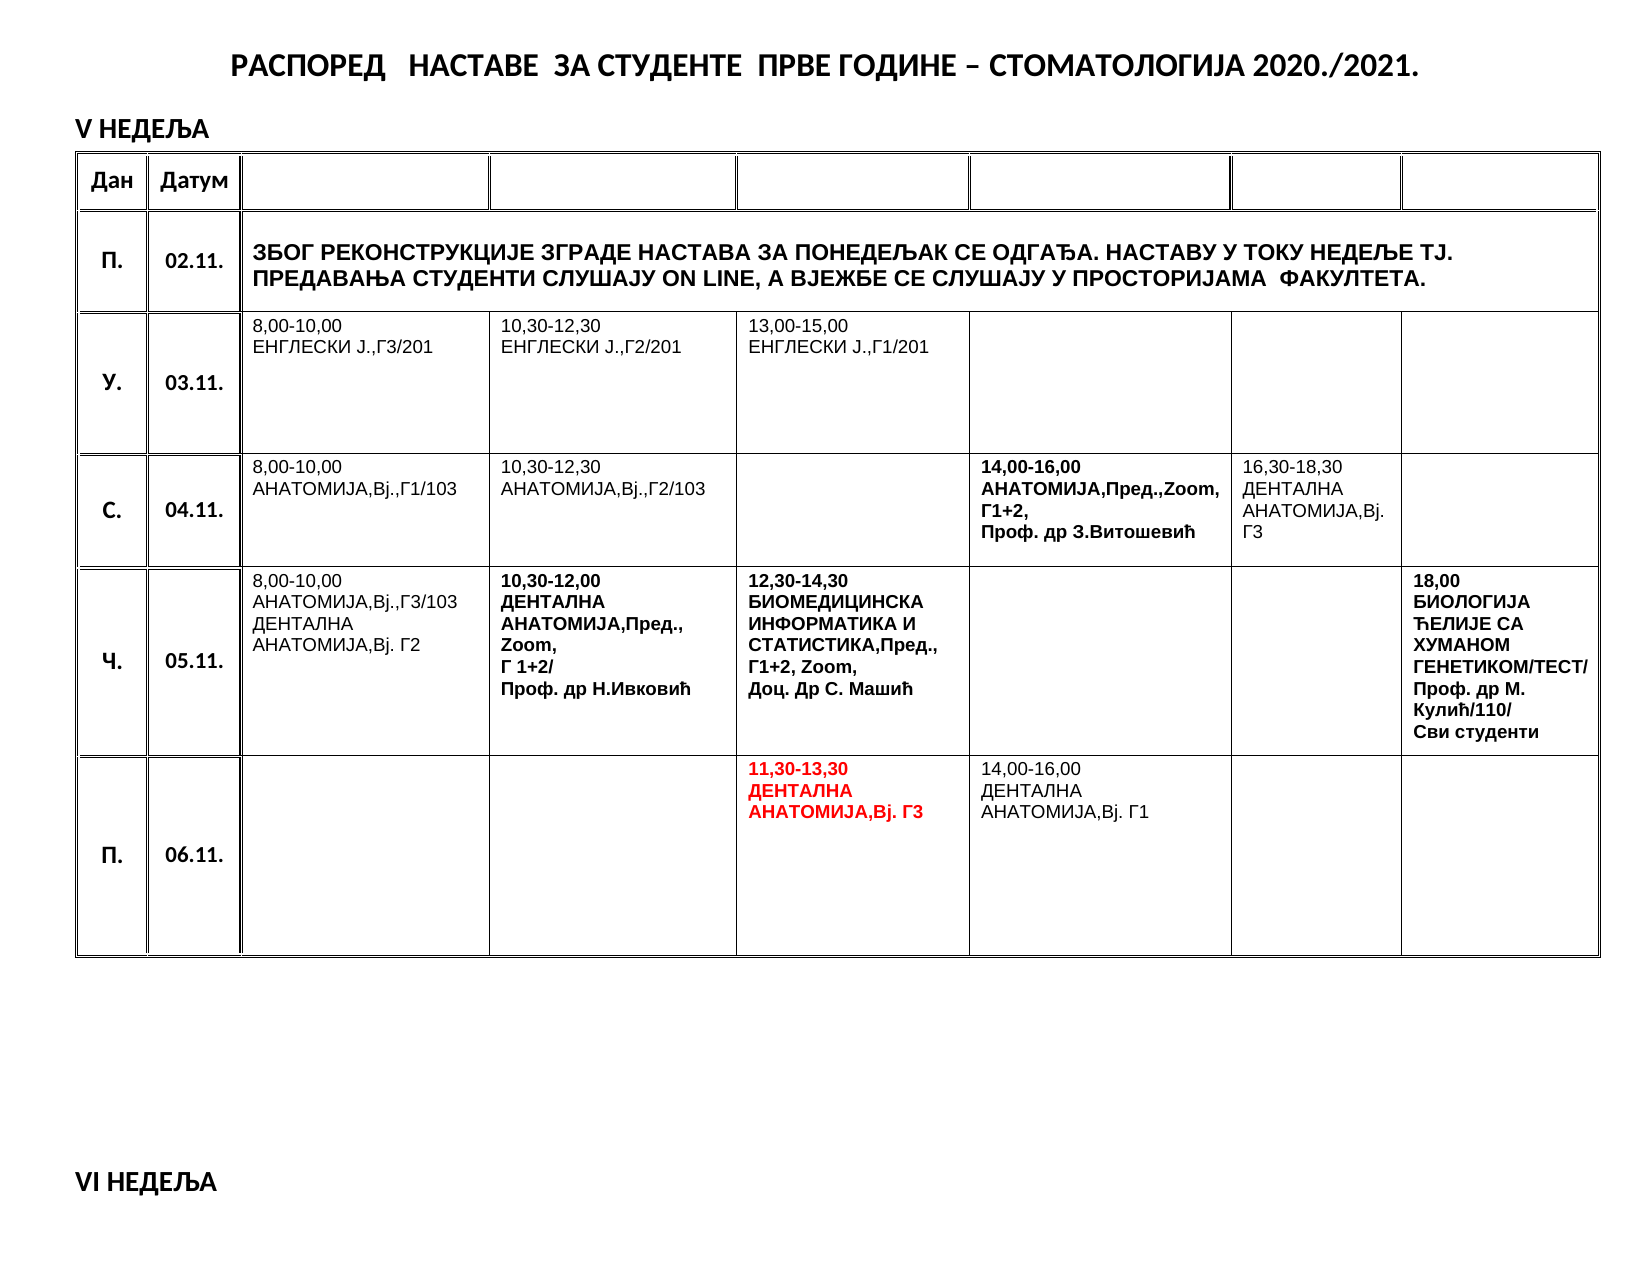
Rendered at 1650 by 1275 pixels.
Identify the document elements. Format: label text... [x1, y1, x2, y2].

table_cell 06.11. [148, 758, 241, 955]
table_cell [737, 454, 969, 566]
table_cell [490, 756, 736, 955]
table_cell ЗБОГ РЕКОНСТРУКЦИЈЕ ЗГРАДЕ НАСТАВА ЗА ПОНЕДЕЉАК СЕ ОДГАЂА. НАСТАВУ У ТОКУ НЕДЕЉЕ ТЈ. ПРЕДАВАЊА СТУДЕНТИ СЛУШАЈУ ОN LINE, А ВЈЕЖБЕ СЕ СЛУШАЈУ У ПРОСТОРИЈАМА ФАКУЛТЕТА. [241, 209, 1599, 311]
table_cell 05.11. [149, 570, 239, 755]
table_cell [1402, 454, 1598, 566]
text VI недеља [75, 1163, 1575, 1198]
table_header [1231, 152, 1402, 209]
table_cell [1232, 756, 1401, 955]
table_cell [1232, 312, 1401, 453]
table_cell 10,30-12,30 ЕНГЛЕСКИ Ј.,Г2/201 [490, 312, 736, 453]
table_cell 10,30-12,00 ДЕНТАЛНА АНАТОМИЈА,Пред., Zoom, Г 1+2/ Проф. др Н.Ивковић [490, 567, 736, 755]
table_cell [1232, 567, 1401, 755]
table_cell 18,00 БИОЛОГИЈА ЋЕЛИЈЕ СА ХУМАНОМ ГЕНЕТИКОМ/ТЕСТ/ Проф. др М. Кулић/110/ Сви студенти [1402, 567, 1598, 755]
table_cell 8,00-10,00 АНАТОМИЈА,Вј.,Г1/103 [243, 454, 489, 566]
table_cell Ч. [77, 566, 148, 755]
text V недеља [75, 110, 1575, 145]
table_cell 04.11. [149, 456, 239, 566]
table_cell 11,30-13,30 ДЕНТАЛНА АНАТОМИЈА,Вј. Г3 [737, 756, 969, 955]
table_cell 03.11. [149, 314, 239, 453]
table_cell 02.11. [149, 212, 239, 311]
table_cell 8,00-10,00 ЕНГЛЕСКИ Ј.,Г3/201 [243, 312, 489, 453]
table_cell 8,00-10,00 АНАТОМИЈА,Вј.,Г3/103 ДЕНТАЛНА АНАТОМИЈА,Вј. Г2 [243, 567, 489, 755]
table_cell 14,00-16,00 ДЕНТАЛНА АНАТОМИЈА,Вј. Г1 [970, 756, 1231, 955]
table_header [241, 154, 489, 209]
table_cell [1402, 312, 1598, 453]
table_header [737, 154, 969, 209]
table_cell 14,00-16,00 АНАТОМИЈА,Пред.,Zoom, Г1+2, Проф. др З.Витошевић [970, 454, 1231, 566]
table_cell [1402, 756, 1598, 955]
table_cell 10,30-12,30 АНАТОМИЈА,Вј.,Г2/103 [490, 454, 736, 566]
table_header [970, 154, 1231, 209]
table_cell С. [77, 453, 148, 566]
table_header Датум [148, 154, 241, 209]
table_cell [241, 756, 489, 955]
table_header Дан [78, 152, 148, 209]
table_cell П. [77, 209, 148, 311]
table_cell 12,30-14,30 БИОМЕДИЦИНСКА ИНФОРМАТИКА И СТАТИСТИКА,Пред., Г1+2, Zoom, Доц. Др С. Машић [737, 567, 969, 755]
table_cell [970, 567, 1231, 755]
table_header [1402, 154, 1598, 209]
table_header [489, 152, 737, 209]
table_cell П. [78, 755, 148, 955]
table_cell [970, 312, 1231, 453]
table_cell У. [77, 311, 148, 453]
table_cell 13,00-15,00 ЕНГЛЕСКИ Ј.,Г1/201 [737, 312, 969, 453]
table_cell 16,30-18,30 ДЕНТАЛНА АНАТОМИЈА,Вј. Г3 [1232, 454, 1401, 566]
